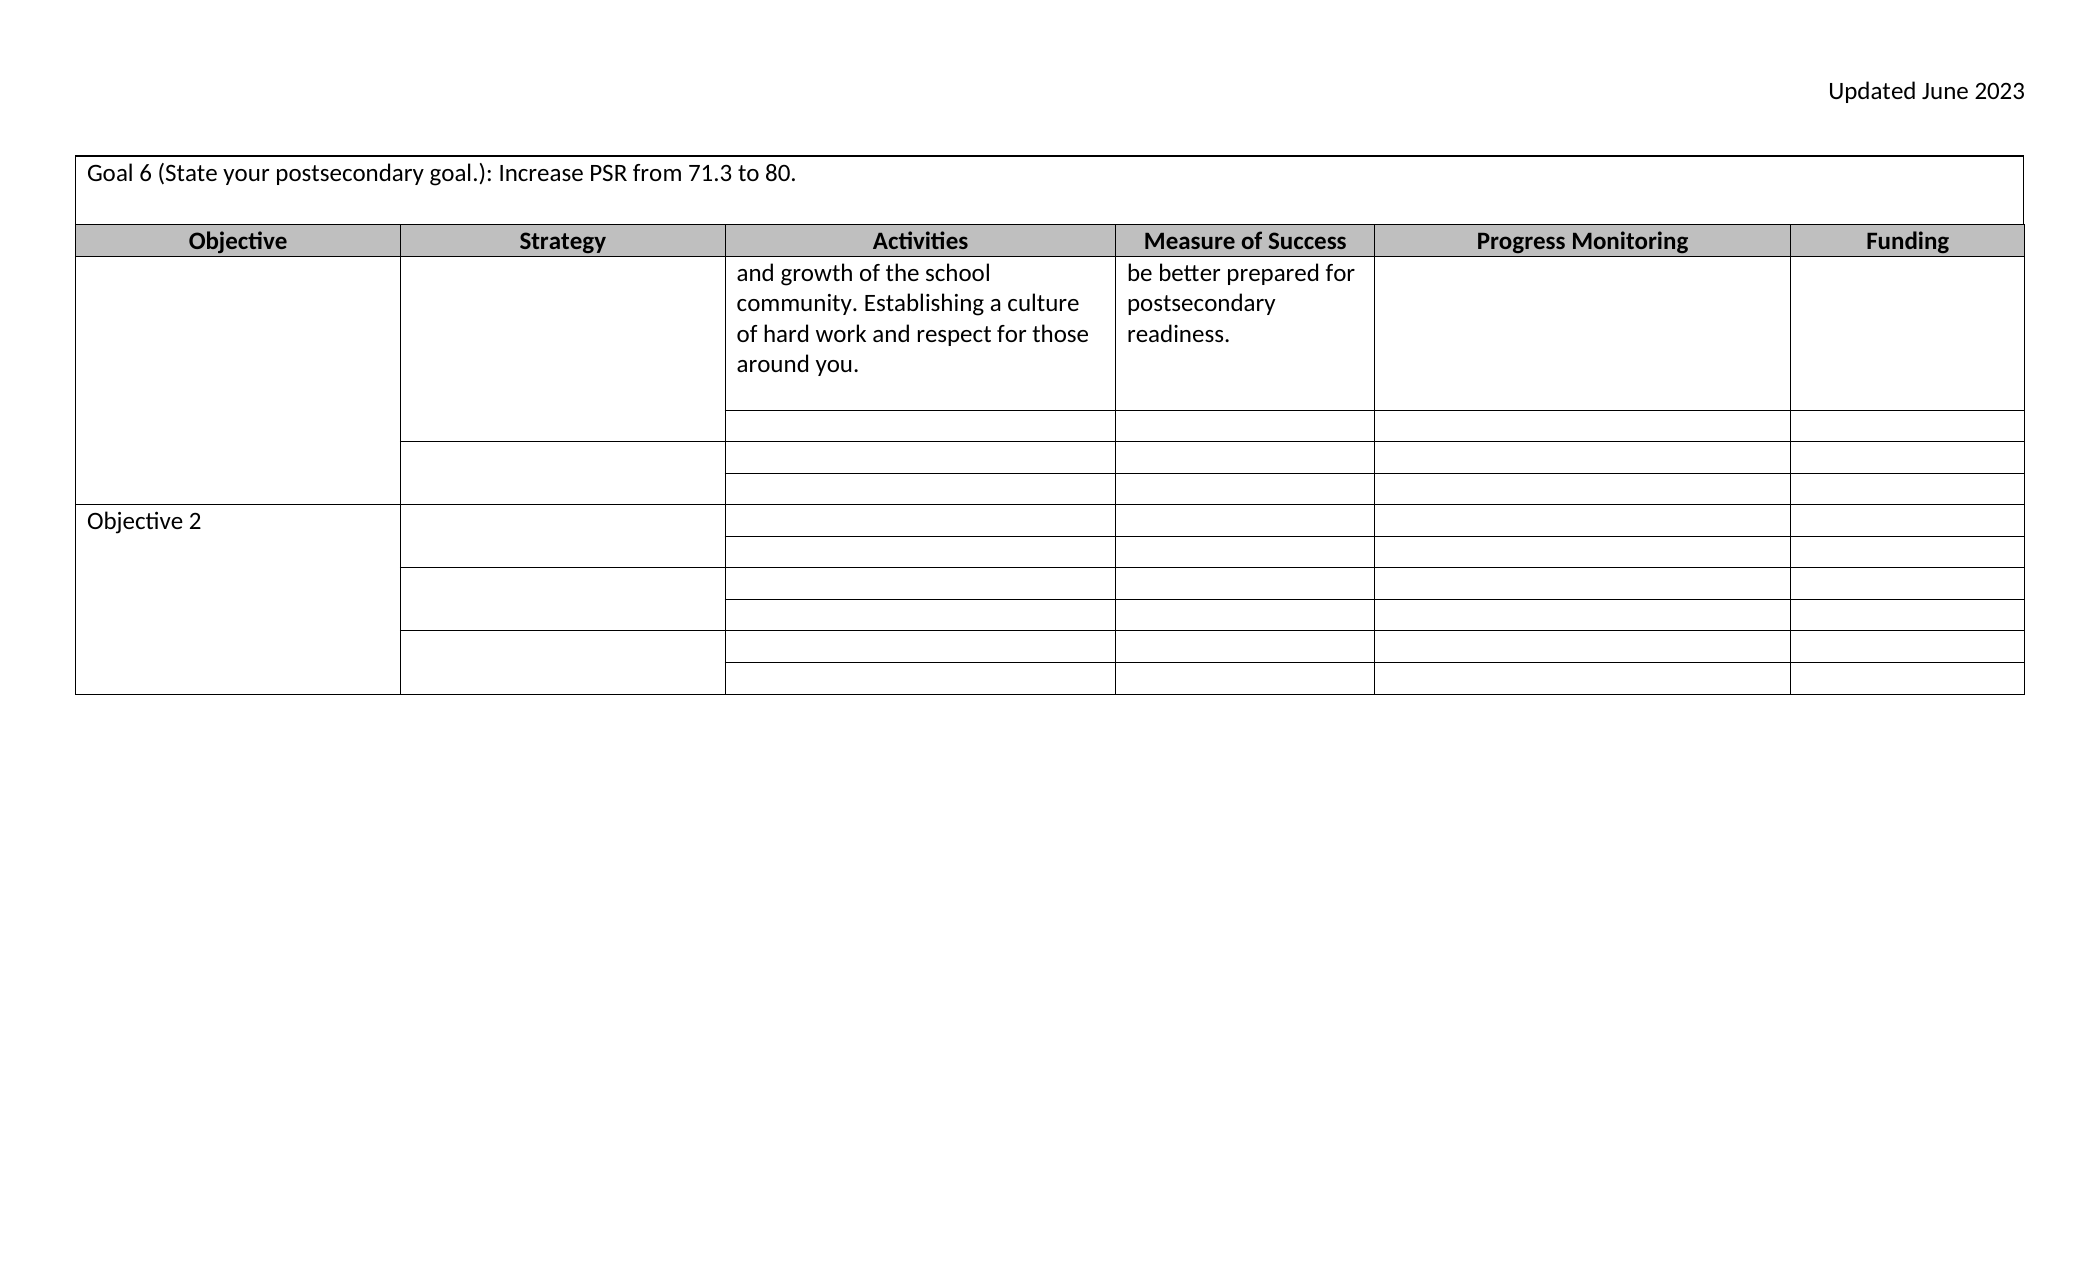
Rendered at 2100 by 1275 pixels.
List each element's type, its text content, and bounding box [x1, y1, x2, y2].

table_cell [1375, 568, 1790, 599]
table_cell [1116, 411, 1374, 441]
table_cell [1375, 631, 1790, 662]
table_cell Activities [726, 225, 1115, 256]
table_cell [1375, 537, 1790, 567]
table_cell [401, 442, 725, 504]
table_cell [1116, 474, 1374, 504]
table_cell [1375, 600, 1790, 630]
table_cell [1116, 257, 1374, 409]
table_cell [1375, 663, 1790, 693]
table_cell [1116, 600, 1374, 630]
table_cell Objective [76, 225, 400, 256]
table_cell [1116, 442, 1374, 473]
table_cell [726, 568, 1115, 599]
table_cell [726, 442, 1115, 473]
table_cell [1791, 537, 2024, 567]
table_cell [401, 257, 725, 441]
table_cell [1116, 663, 1374, 693]
table_cell [726, 474, 1115, 504]
table_cell [1375, 411, 1790, 441]
table_cell [1116, 505, 1374, 536]
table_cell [1375, 257, 1790, 409]
table_cell [1791, 600, 2024, 630]
table_cell [1791, 442, 2024, 473]
table_cell [1375, 505, 1790, 536]
table_cell [401, 505, 725, 567]
table_cell Progress Monitoring [1375, 225, 1790, 256]
table_cell Measure of Success [1116, 225, 1374, 256]
table_cell [1116, 537, 1374, 567]
table_cell [726, 505, 1115, 536]
table_cell Funding [1791, 225, 2024, 256]
table_cell [401, 631, 725, 693]
table_cell [1791, 631, 2024, 662]
table_cell [1116, 631, 1374, 662]
table_cell [1791, 568, 2024, 599]
table_cell Objective 2 [76, 505, 400, 693]
table_cell [726, 600, 1115, 630]
table_cell [1791, 474, 2024, 504]
table_cell [1791, 663, 2024, 693]
table_cell [1116, 568, 1374, 599]
table_cell [1791, 505, 2024, 536]
table_cell [1791, 257, 2024, 409]
table_header Goal 6 (State your postsecondary goal.): Increase PSR from 71.3 to 80. [76, 157, 2023, 224]
table_cell [1375, 442, 1790, 473]
table_cell Strategy [401, 225, 725, 256]
table_cell [401, 568, 725, 630]
table_cell [1375, 474, 1790, 504]
table_cell [726, 631, 1115, 662]
table_cell [726, 663, 1115, 693]
table_cell [726, 537, 1115, 567]
table_cell [1791, 411, 2024, 441]
table_cell [726, 411, 1115, 441]
